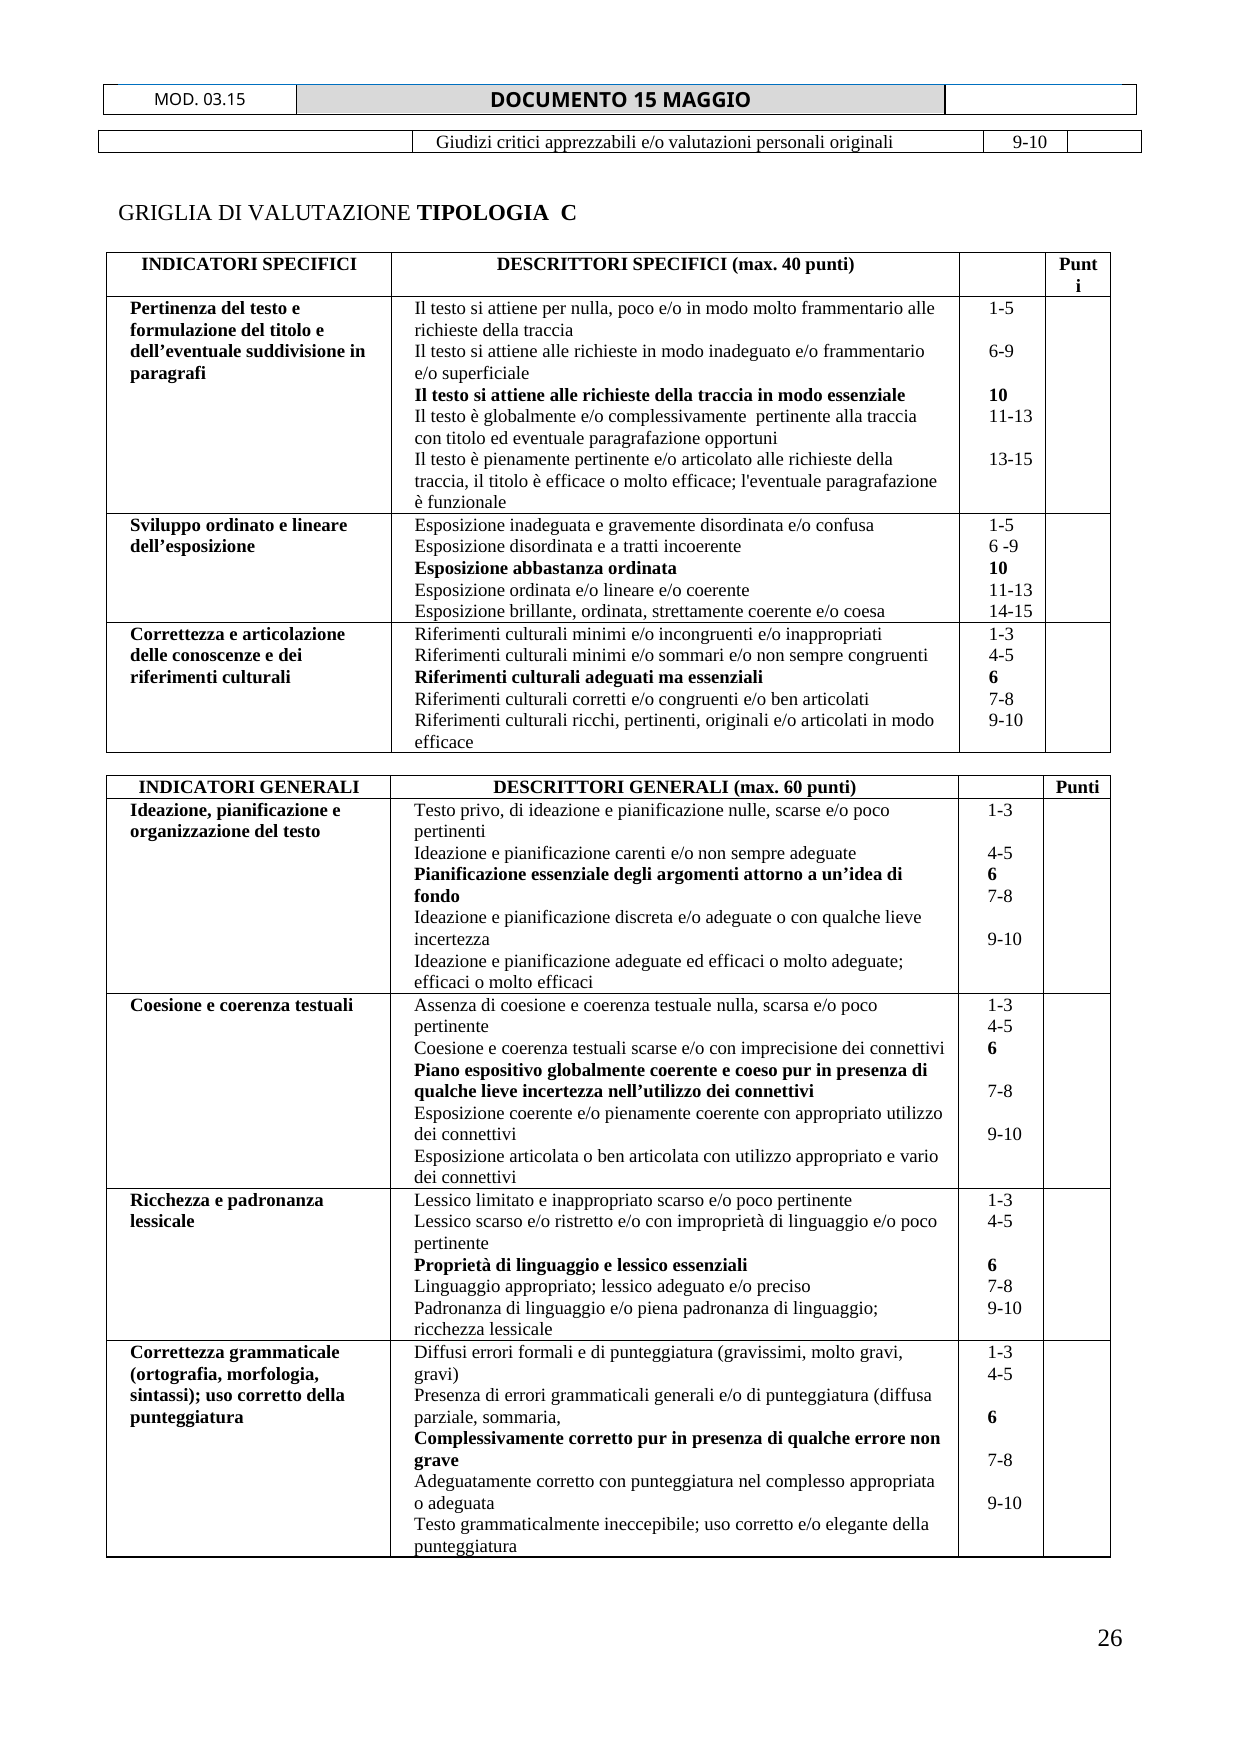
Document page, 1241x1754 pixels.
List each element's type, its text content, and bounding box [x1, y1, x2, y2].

table_cell Correttezza e articolazione delle conoscenze e dei riferimenti culturali [107, 623, 391, 752]
table_cell Ideazione, pianificazione e organizzazione del testo [107, 799, 390, 993]
table_header [959, 776, 1043, 798]
table_cell 1-5 6-9 10 11-13 13-15 [960, 297, 1045, 513]
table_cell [413, 131, 983, 152]
table_cell Esposizione inadeguata e gravemente disordinata e/o confusa Esposizione disordinata e a tratti incoerente Esposizione abbastanza ordinata Esposizione ordinata e/o lineare e/o coerente Esposizione brillante, ordinata, strettamente coerente e/o coesa [392, 514, 959, 622]
table_cell 1-3 4-5 6 7-8 9-10 [959, 994, 1043, 1188]
table_cell [1046, 514, 1110, 622]
table_cell Assenza di coesione e coerenza testuale nulla, scarsa e/o poco pertinente Coesione e coerenza testuali scarse e/o con imprecisione dei connettivi Piano espositivo globalmente coerente e coeso pur in presenza di qualche lieve incertezza nell’utilizzo dei connettivi Esposizione coerente e/o pienamente coerente con appropriato utilizzo dei connettivi Esposizione articolata o ben articolata con utilizzo appropriato e vario dei connettivi [391, 994, 958, 1188]
table_cell 1-3 4-5 6 7-8 9-10 [984, 131, 1067, 152]
table_header INDICATORI SPECIFICI [107, 253, 391, 296]
table_cell 1-3 4-5 6 7-8 9-10 [959, 1189, 1043, 1340]
table_cell Lessico limitato e inappropriato scarso e/o poco pertinente Lessico scarso e/o ristretto e/o con improprietà di linguaggio e/o poco pertinente Proprietà di linguaggio e lessico essenziali Linguaggio appropriato; lessico adeguato e/o preciso Padronanza di linguaggio e/o piena padronanza di linguaggio; ricchezza lessicale [391, 1189, 958, 1340]
table_cell Correttezza grammaticale (ortografia, morfologia, sintassi); uso corretto della punteggiatura [107, 1341, 390, 1556]
table_cell 1-5 6 -9 10 11-13 14-15 [960, 514, 1045, 622]
table_cell Sviluppo ordinato e lineare dell’esposizione [107, 514, 391, 622]
table_cell Il testo si attiene per nulla, poco e/o in modo molto frammentario alle richieste della traccia Il testo si attiene alle richieste in modo inadeguato e/o frammentario e/o superficiale Il testo si attiene alle richieste della traccia in modo essenziale Il testo è globalmente e/o complessivamente pertinente alla traccia con titolo ed eventuale paragrafazione opportuni Il testo è pienamente pertinente e/o articolato alle richieste della traccia, il titolo è efficace o molto efficace; l'eventuale paragrafazione è funzionale [392, 297, 959, 513]
table_header [960, 253, 1045, 296]
table_cell Diffusi errori formali e di punteggiatura (gravissimi, molto gravi, gravi) Presenza di errori grammaticali generali e/o di punteggiatura (diffusa parziale, sommaria, Complessivamente corretto pur in presenza di qualche errore non grave Adeguatamente corretto con punteggiatura nel complesso appropriata o adeguata Testo grammaticalmente ineccepibile; uso corretto e/o elegante della punteggiatura [391, 1341, 958, 1556]
table_cell 1-3 4-5 6 7-8 9-10 [960, 623, 1045, 752]
table_cell [1046, 623, 1110, 752]
table_cell [1044, 799, 1110, 993]
table_header DESCRITTORI SPECIFICI (max. 40 punti) [392, 253, 959, 296]
table_cell [1044, 1341, 1110, 1556]
table_cell Riferimenti culturali minimi e/o incongruenti e/o inappropriati Riferimenti culturali minimi e/o sommari e/o non sempre congruenti Riferimenti culturali adeguati ma essenziali Riferimenti culturali corretti e/o congruenti e/o ben articolati Riferimenti culturali ricchi, pertinenti, originali e/o articolati in modo efficace [392, 623, 959, 752]
table_header Punti [1046, 253, 1110, 296]
table_cell [1068, 131, 1141, 152]
table_cell [1044, 1189, 1110, 1340]
table_cell Coesione e coerenza testuali [107, 994, 390, 1188]
table_header INDICATORI GENERALI [107, 776, 390, 798]
text GRIGLIA DI VALUTAZIONE TIPOLOGIA C [118, 199, 1122, 226]
table_cell [1044, 994, 1110, 1188]
table_header Punti [1044, 776, 1110, 798]
table_cell Ricchezza e padronanza lessicale [107, 1189, 390, 1340]
table_header DESCRITTORI GENERALI (max. 60 punti) [391, 776, 958, 798]
table_cell [1046, 297, 1110, 513]
table_cell Pertinenza del testo e formulazione del titolo e dell’eventuale suddivisione in paragrafi [107, 297, 391, 513]
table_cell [99, 131, 412, 152]
table_cell 1-3 4-5 6 7-8 9-10 [959, 1341, 1043, 1556]
table_cell Testo privo, di ideazione e pianificazione nulle, scarse e/o poco pertinenti Ideazione e pianificazione carenti e/o non sempre adeguate Pianificazione essenziale degli argomenti attorno a un’idea di fondo Ideazione e pianificazione discreta e/o adeguate o con qualche lieve incertezza Ideazione e pianificazione adeguate ed efficaci o molto adeguate; efficaci o molto efficaci [391, 799, 958, 993]
table_cell 1-3 4-5 6 7-8 9-10 [959, 799, 1043, 993]
